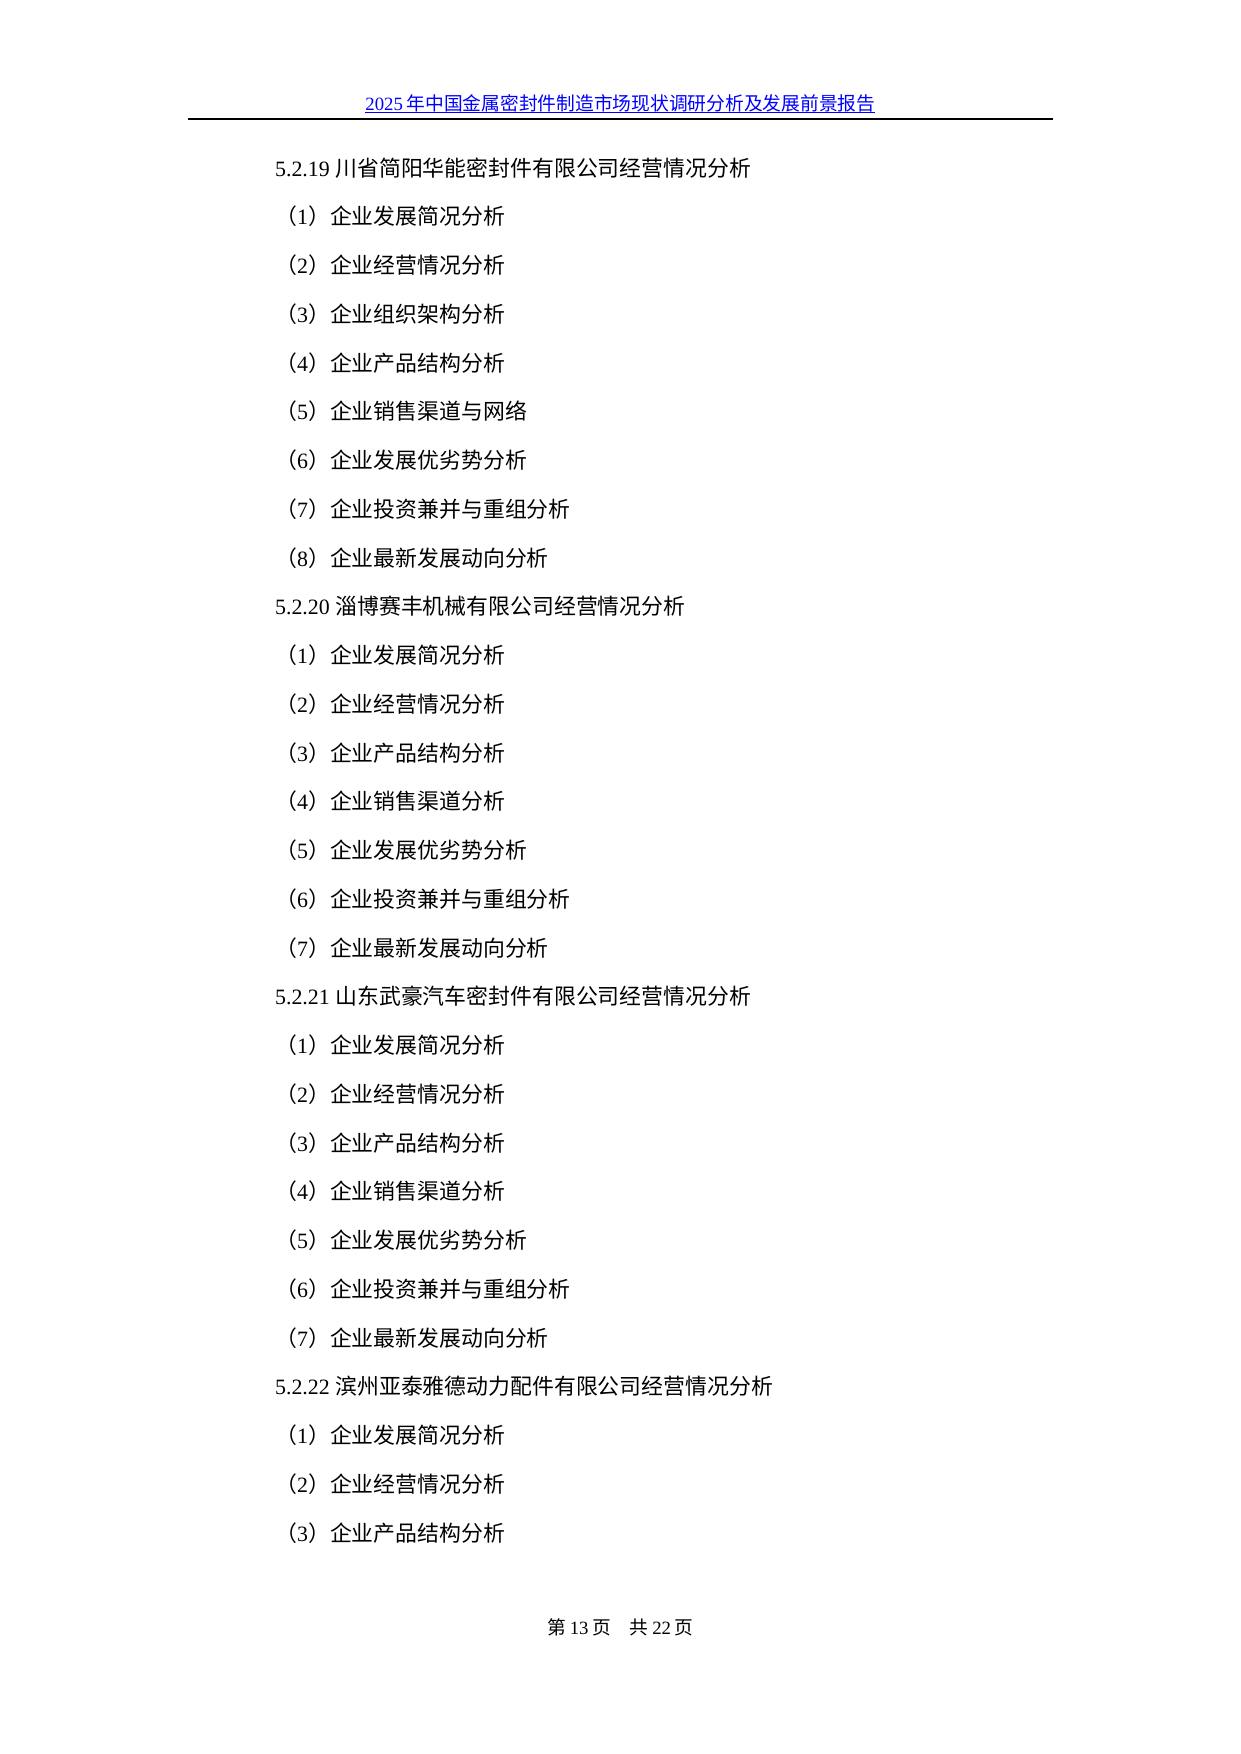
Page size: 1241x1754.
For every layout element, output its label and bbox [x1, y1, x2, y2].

text [187, 150, 1053, 1548]
